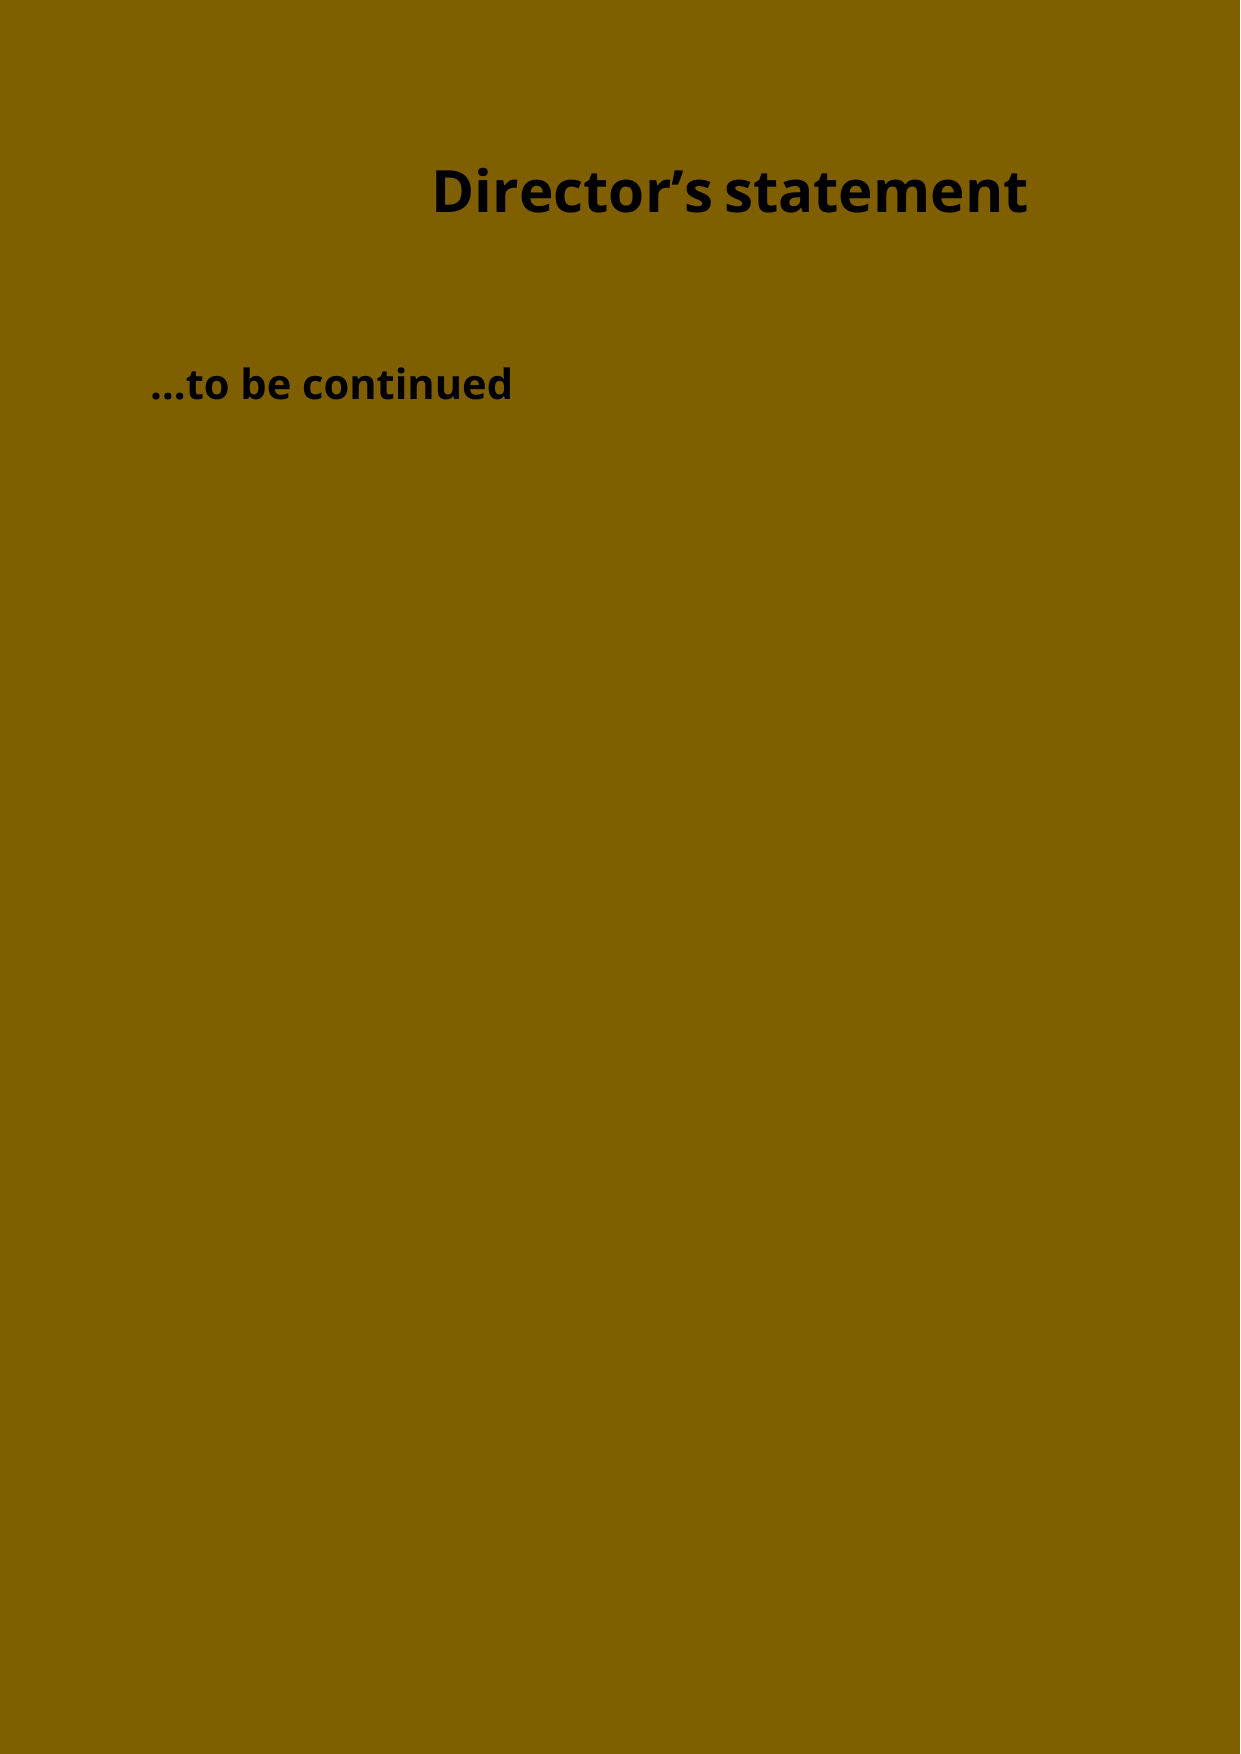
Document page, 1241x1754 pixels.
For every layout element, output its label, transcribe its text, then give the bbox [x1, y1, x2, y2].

text …to be continued [150, 355, 1090, 412]
text Director’s statement [150, 150, 1090, 229]
